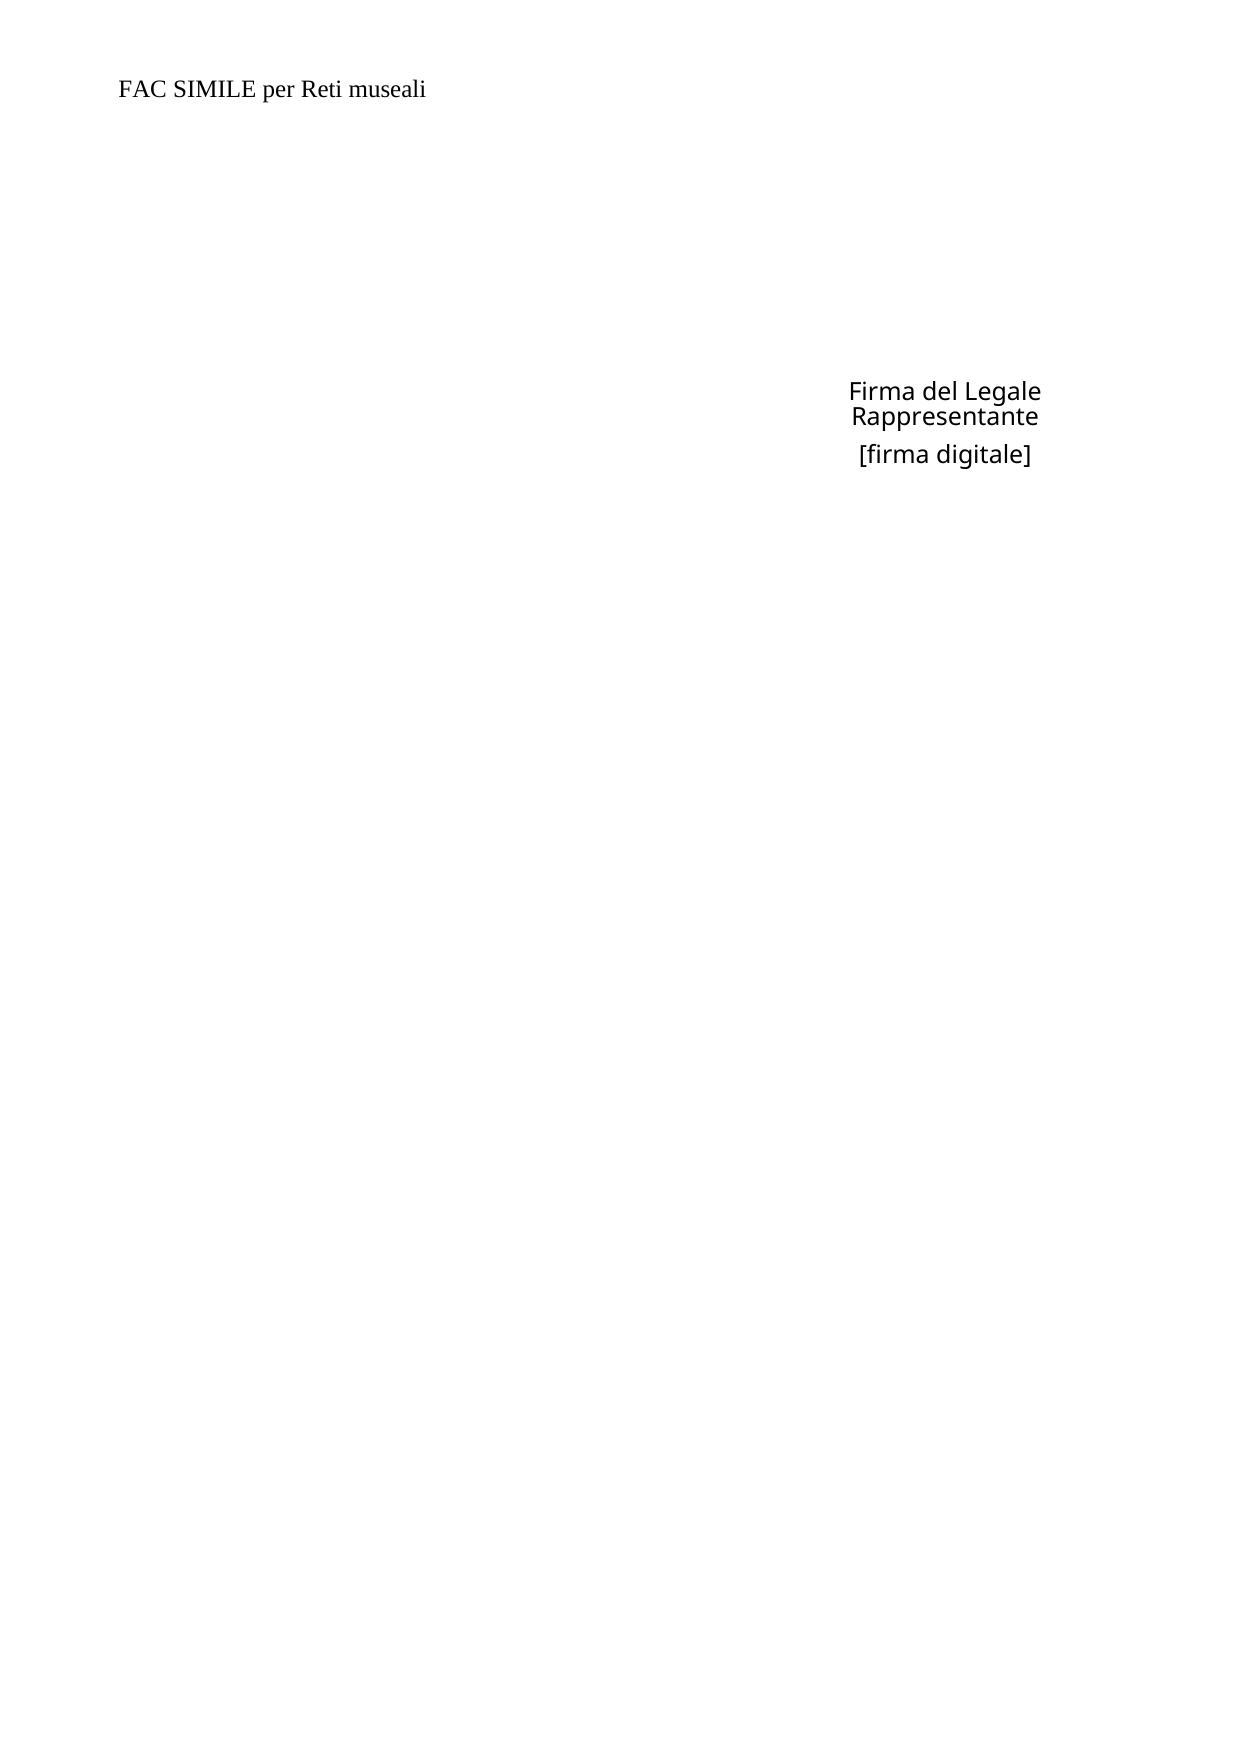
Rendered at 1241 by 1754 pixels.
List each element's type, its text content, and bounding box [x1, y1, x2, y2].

text Firma del Legale Rappresentante [768, 381, 1122, 431]
text [firma digitale] [768, 443, 1122, 468]
